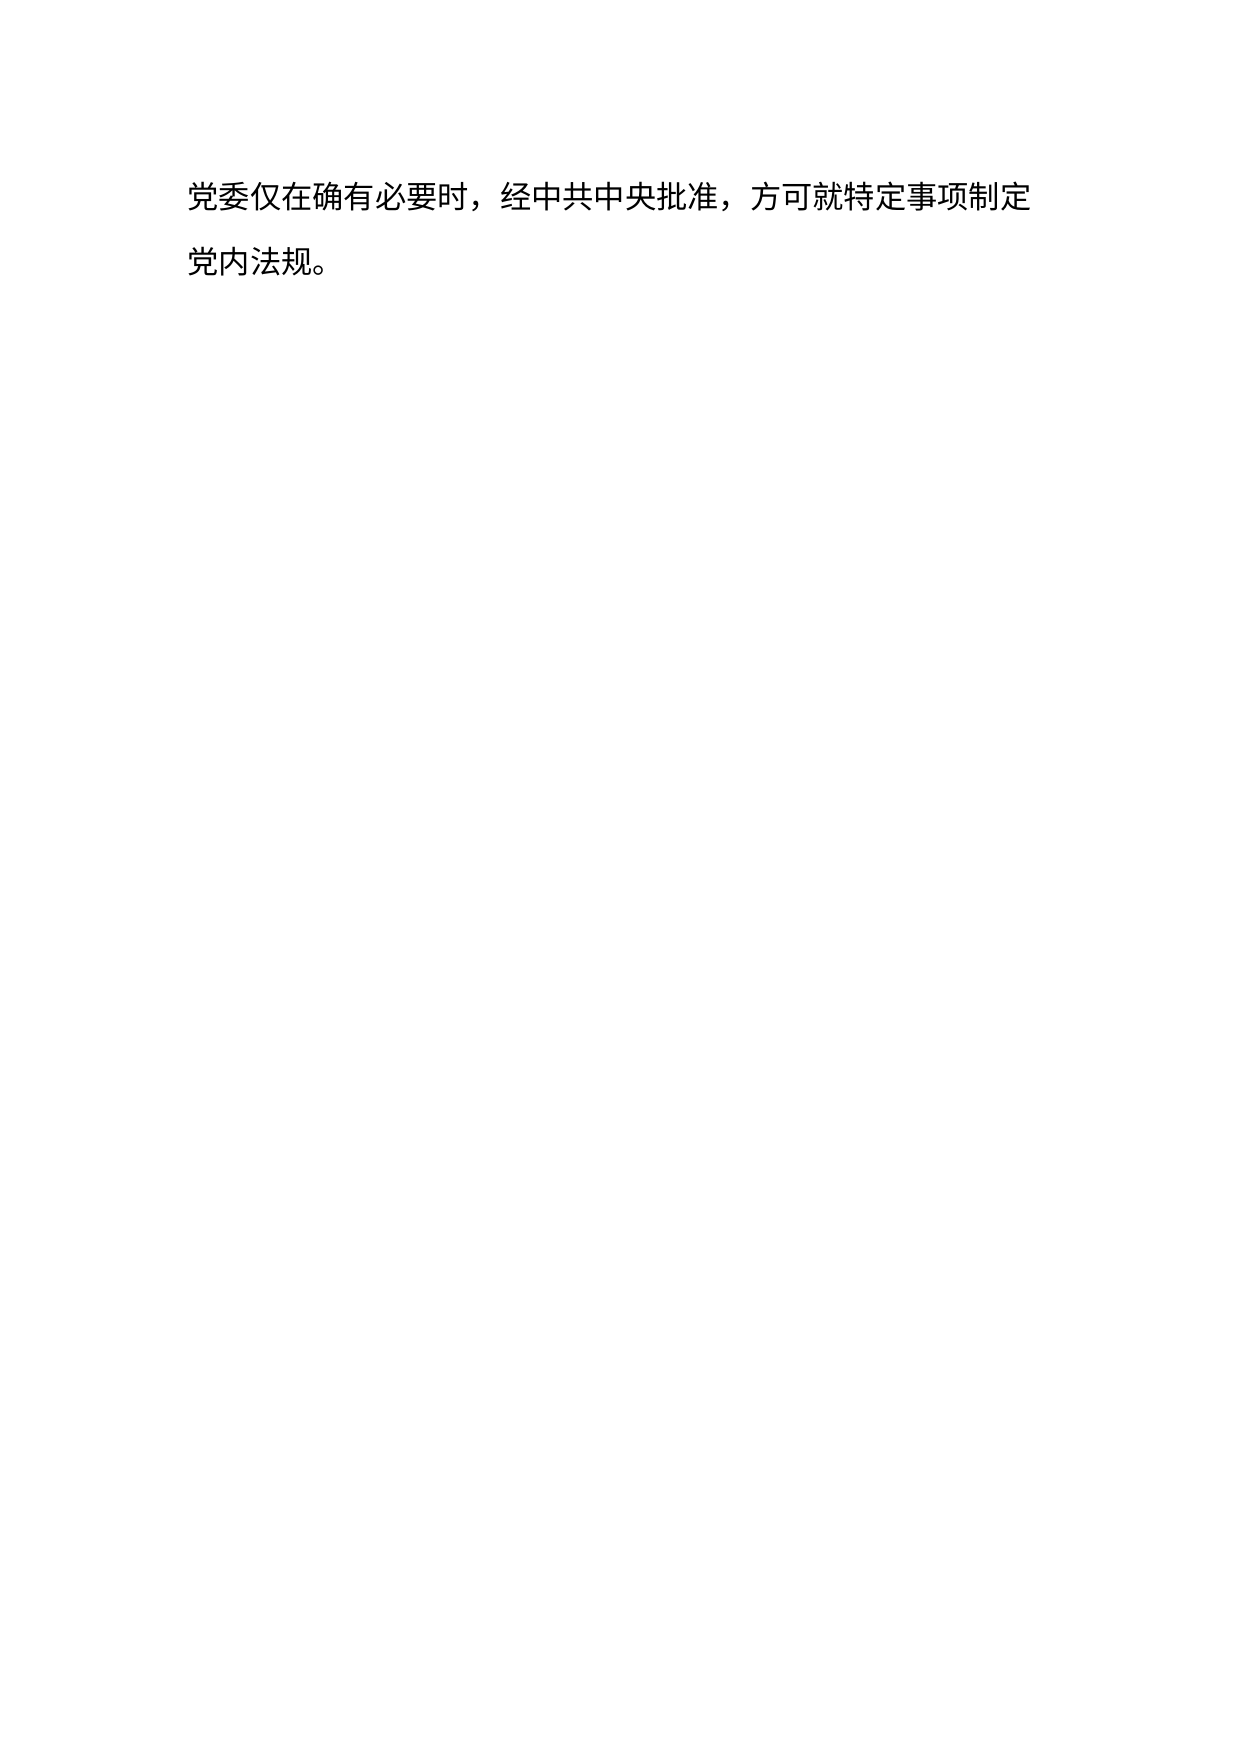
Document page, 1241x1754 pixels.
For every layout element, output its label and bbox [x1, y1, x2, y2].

text [187, 162, 1053, 292]
